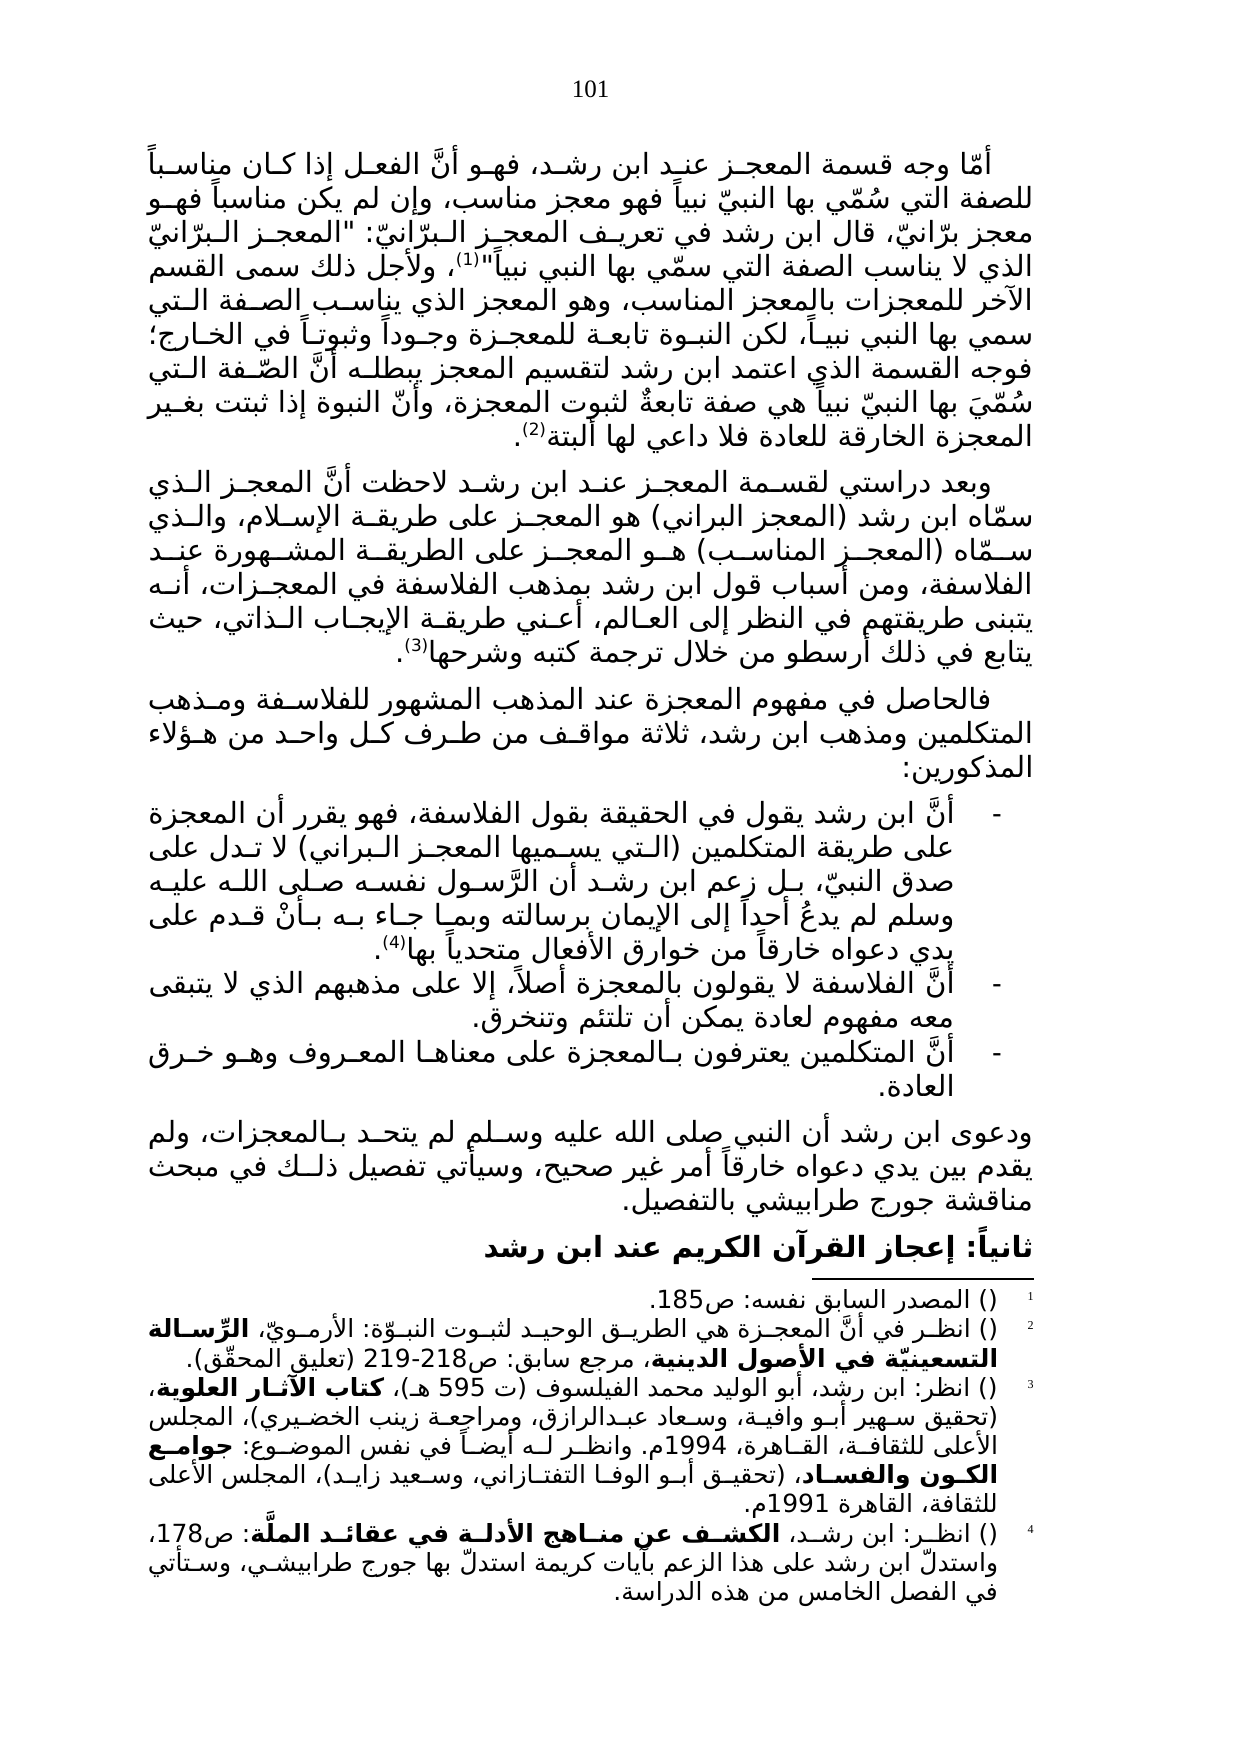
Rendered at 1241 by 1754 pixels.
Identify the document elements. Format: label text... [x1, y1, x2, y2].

list أنَّ المتكلمين يعترفون بالمعجزة على معناها المعروف وهو خرق العادة. [148, 1035, 992, 1103]
list أنَّ ابن رشد يقول في الحقيقة بقول الفلاسفة، فهو يقرر أن المعجزة على طريقة المتكلمين (التي يسميها المعجز البراني) لا تدل على صدق النبيّ، بل زعم ابن رشد أن الرَّسول نفسه صلى الله عليه وسلم لم يدعُ أحداً إلى الإيمان برسالته وبما جاء به بأنْ قدم على يدي دعواه خارقاً من خوارق الأفعال متحدياً بها(). [148, 796, 992, 967]
text فالحاصل في مفهوم المعجزة عند المذهب المشهور للفلاسفة ومذهب المتكلمين ومذهب ابن رشد، ثلاثة مواقف من طرف كل واحد من هؤلاء المذكورين: [148, 682, 1033, 784]
text ودعوى ابن رشد أن النبي صلى الله عليه وسلم لم يتحد بالمعجزات، ولم يقدم بين يدي دعواه خارقاً أمر غير صحيح، وسيأتي تفصيل ذلك في مبحث مناقشة جورج طرابيشي بالتفصيل. [148, 1116, 1033, 1217]
list أنَّ الفلاسفة لا يقولون بالمعجزة أصلاً، إلا على مذهبهم الذي لا يتبقى معه مفهوم لعادة يمكن أن تلتئم وتنخرق. [148, 967, 992, 1035]
text ثانياً: إعجاز القرآن الكريم عند ابن رشد [148, 1230, 1033, 1264]
text أمّا وجه قسمة المعجز عند ابن رشد، فهو أنَّ الفعل إذا كان مناسباً للصفة التي سُمّي بها النبيّ نبياً فهو معجز مناسب، وإن لم يكن مناسباً فهو معجز برّانيّ، قال ابن رشد في تعريف المعجز البرّانيّ: "المعجز البرّانيّ الذي لا يناسب الصفة التي سمّي بها النبي نبياً"()، ولأجل ذلك سمى القسم الآخر للمعجزات بالمعجز المناسب، وهو المعجز الذي يناسب الصفة التي سمي بها النبي نبياً، لكن النبوة تابعة للمعجزة وجوداً وثبوتاً في الخارج؛ فوجه القسمة الذي اعتمد ابن رشد لتقسيم المعجز يبطله أنَّ الصّفة التي سُمّيَ بها النبيّ نبياً هي صفة تابعةٌ لثبوت المعجزة، وأنّ النبوة إذا ثبتت بغير المعجزة الخارقة للعادة فلا داعي لها ألبتة(). [148, 148, 1033, 453]
text وبعد دراستي لقسمة المعجز عند ابن رشد لاحظت أنَّ المعجز الذي سمّاه ابن رشد (المعجز البراني) هو المعجز على طريقة الإسلام، والذي سمّاه (المعجز المناسب) هو المعجز على الطريقة المشهورة عند الفلاسفة، ومن أسباب قول ابن رشد بمذهب الفلاسفة في المعجزات، أنه يتبنى طريقتهم في النظر إلى العالم، أعني طريقة الإيجاب الذاتي، حيث يتابع في ذلك أرسطو من خلال ترجمة كتبه وشرحها(). [148, 466, 1033, 669]
